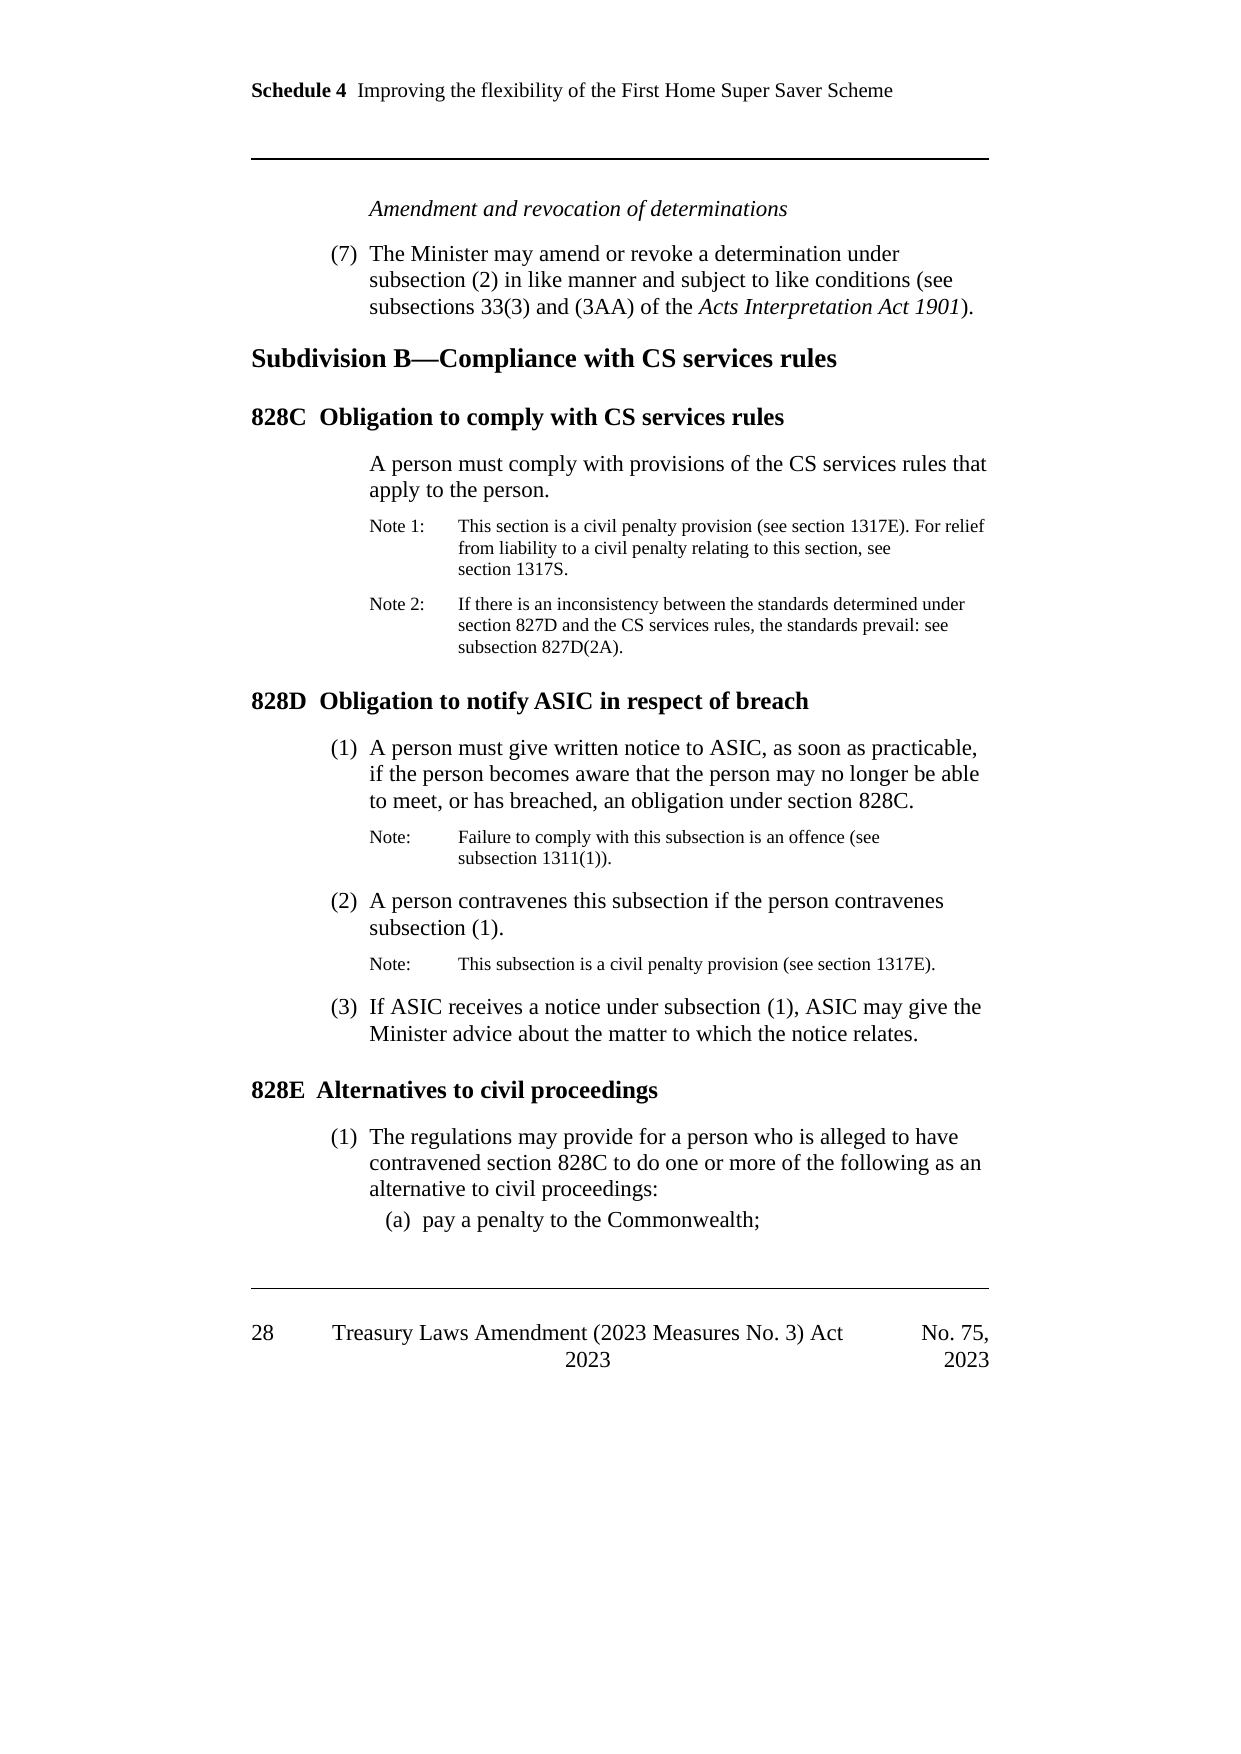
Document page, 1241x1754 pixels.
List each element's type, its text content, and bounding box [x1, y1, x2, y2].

text Subdivision B—Compliance with CS services rules [251, 342, 989, 373]
text Note: This subsection is a civil penalty provision (see section 1317E). [369, 953, 989, 974]
text (1) A person must give written notice to ASIC, as soon as practicable, if the person becomes aware that the person may no longer be able to meet, or has breached, an obligation under section 828C. [251, 734, 989, 813]
text 828D Obligation to notify ASIC in respect of breach [251, 686, 989, 715]
text (7) The Minister may amend or revoke a determination under subsection (2) in like manner and subject to like conditions (see subsections 33(3) and (3AA) of the Acts Interpretation Act 1901). [251, 240, 989, 319]
text Note 2: If there is an inconsistency between the standards determined under section 827D and the CS services rules, the standards prevail: see subsection 827D(2A). [369, 593, 989, 657]
text (2) A person contravenes this subsection if the person contravenes subsection (1). [251, 888, 989, 940]
text (1) The regulations may provide for a person who is alleged to have contravened section 828C to do one or more of the following as an alternative to civil proceedings: [251, 1123, 989, 1202]
text 828C Obligation to comply with CS services rules [251, 402, 989, 431]
text (3) If ASIC receives a notice under subsection (1), ASIC may give the Minister advice about the matter to which the notice relates. [251, 993, 989, 1046]
text (a) pay a penalty to the Commonwealth; [251, 1206, 989, 1232]
text Note 1: This section is a civil penalty provision (see section 1317E). For relief from liability to a civil penalty relating to this section, see section 1317S. [369, 515, 989, 580]
text 828E Alternatives to civil proceedings [251, 1075, 989, 1104]
text Amendment and revocation of determinations [369, 195, 989, 221]
text A person must comply with provisions of the CS services rules that apply to the person. [251, 450, 989, 502]
text Note: Failure to comply with this subsection is an offence (see subsection 1311(1)). [369, 826, 989, 869]
